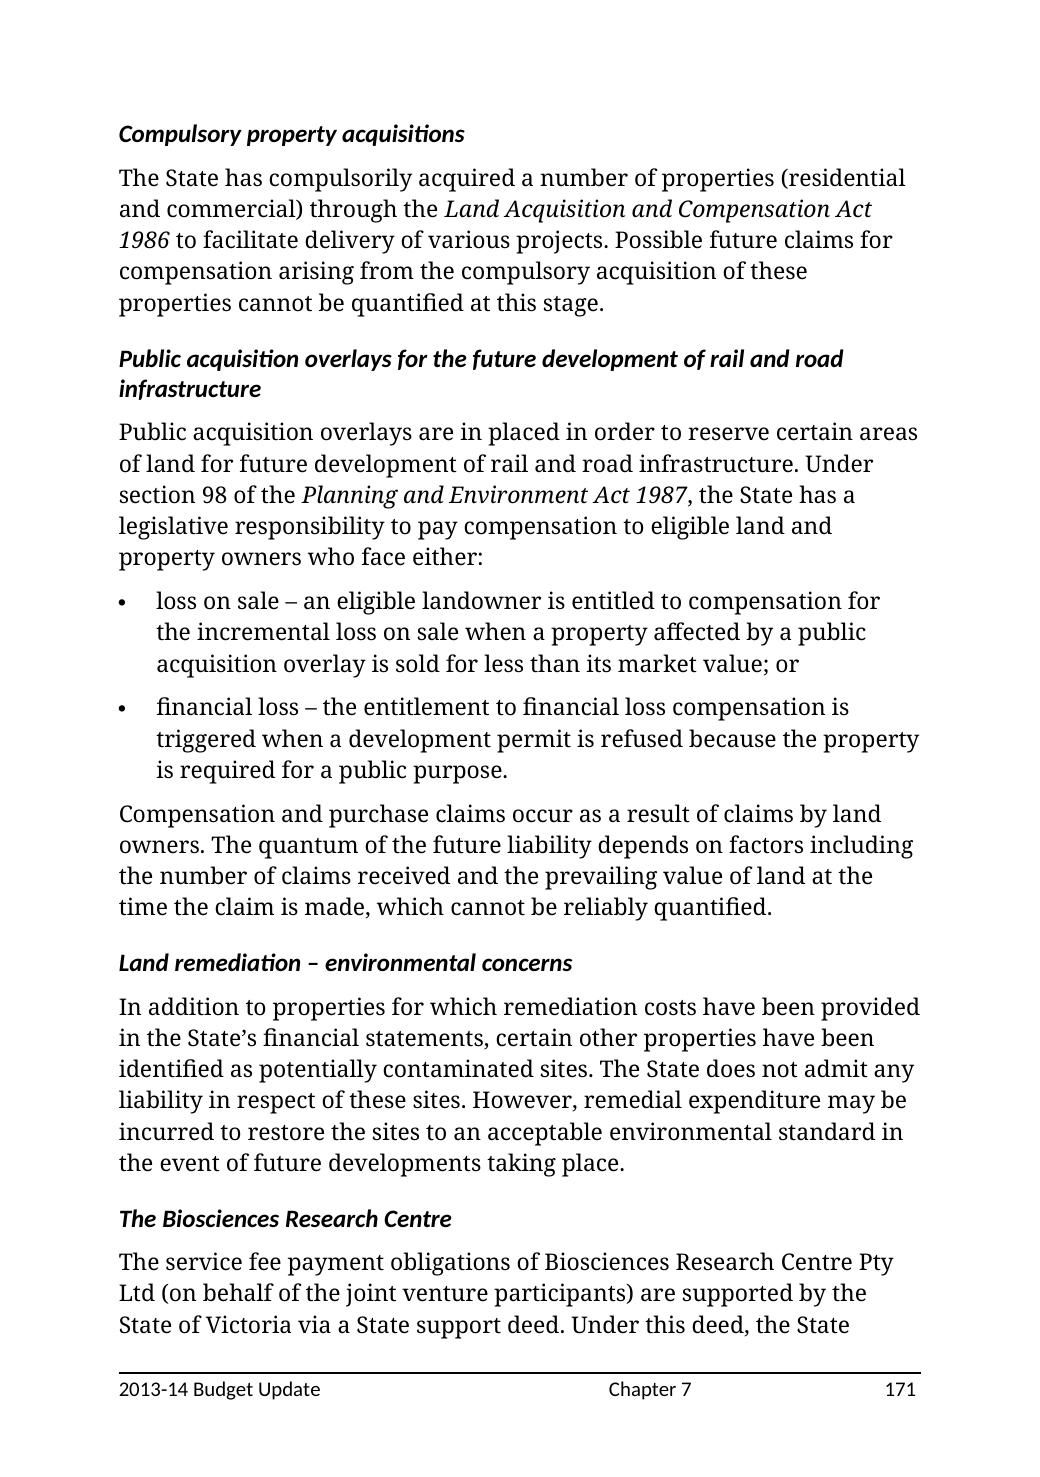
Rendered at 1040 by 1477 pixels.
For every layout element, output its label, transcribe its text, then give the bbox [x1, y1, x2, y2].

text Public acquisition overlays are in placed in order to reserve certain areas of land for future development of rail and road infrastructure. Under section 98 of the Planning and Environment Act 1987, the State has a legislative responsibility to pay compensation to eligible land and property owners who face either: [118, 416, 921, 573]
text loss on sale – an eligible landowner is entitled to compensation for the incremental loss on sale when a property affected by a public acquisition overlay is sold for less than its market value; or [118, 585, 921, 679]
subtitle The Biosciences Research Centre [118, 1203, 921, 1234]
text The State has compulsorily acquired a number of properties (residential and commercial) through the Land Acquisition and Compensation Act 1986 to facilitate delivery of various projects. Possible future claims for compensation arising from the compulsory acquisition of these properties cannot be quantified at this stage. [118, 162, 921, 318]
text financial loss – the entitlement to financial loss compensation is triggered when a development permit is refused because the property is required for a public purpose. [118, 691, 921, 785]
text In addition to properties for which remediation costs have been provided in the State’s financial statements, certain other properties have been identified as potentially contaminated sites. The State does not admit any liability in respect of these sites. However, remedial expenditure may be incurred to restore the sites to an acceptable environmental standard in the event of future developments taking place. [118, 991, 921, 1178]
subtitle Land remediation – environmental concerns [118, 948, 921, 978]
text Compensation and purchase claims occur as a result of claims by land owners. The quantum of the future liability depends on factors including the number of claims received and the prevailing value of land at the time the claim is made, which cannot be reliably quantified. [118, 798, 921, 923]
subtitle Public acquisition overlays for the future development of rail and road infrastructure [118, 343, 921, 404]
subtitle Compulsory property acquisitions [118, 118, 921, 149]
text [118, 1246, 921, 1340]
